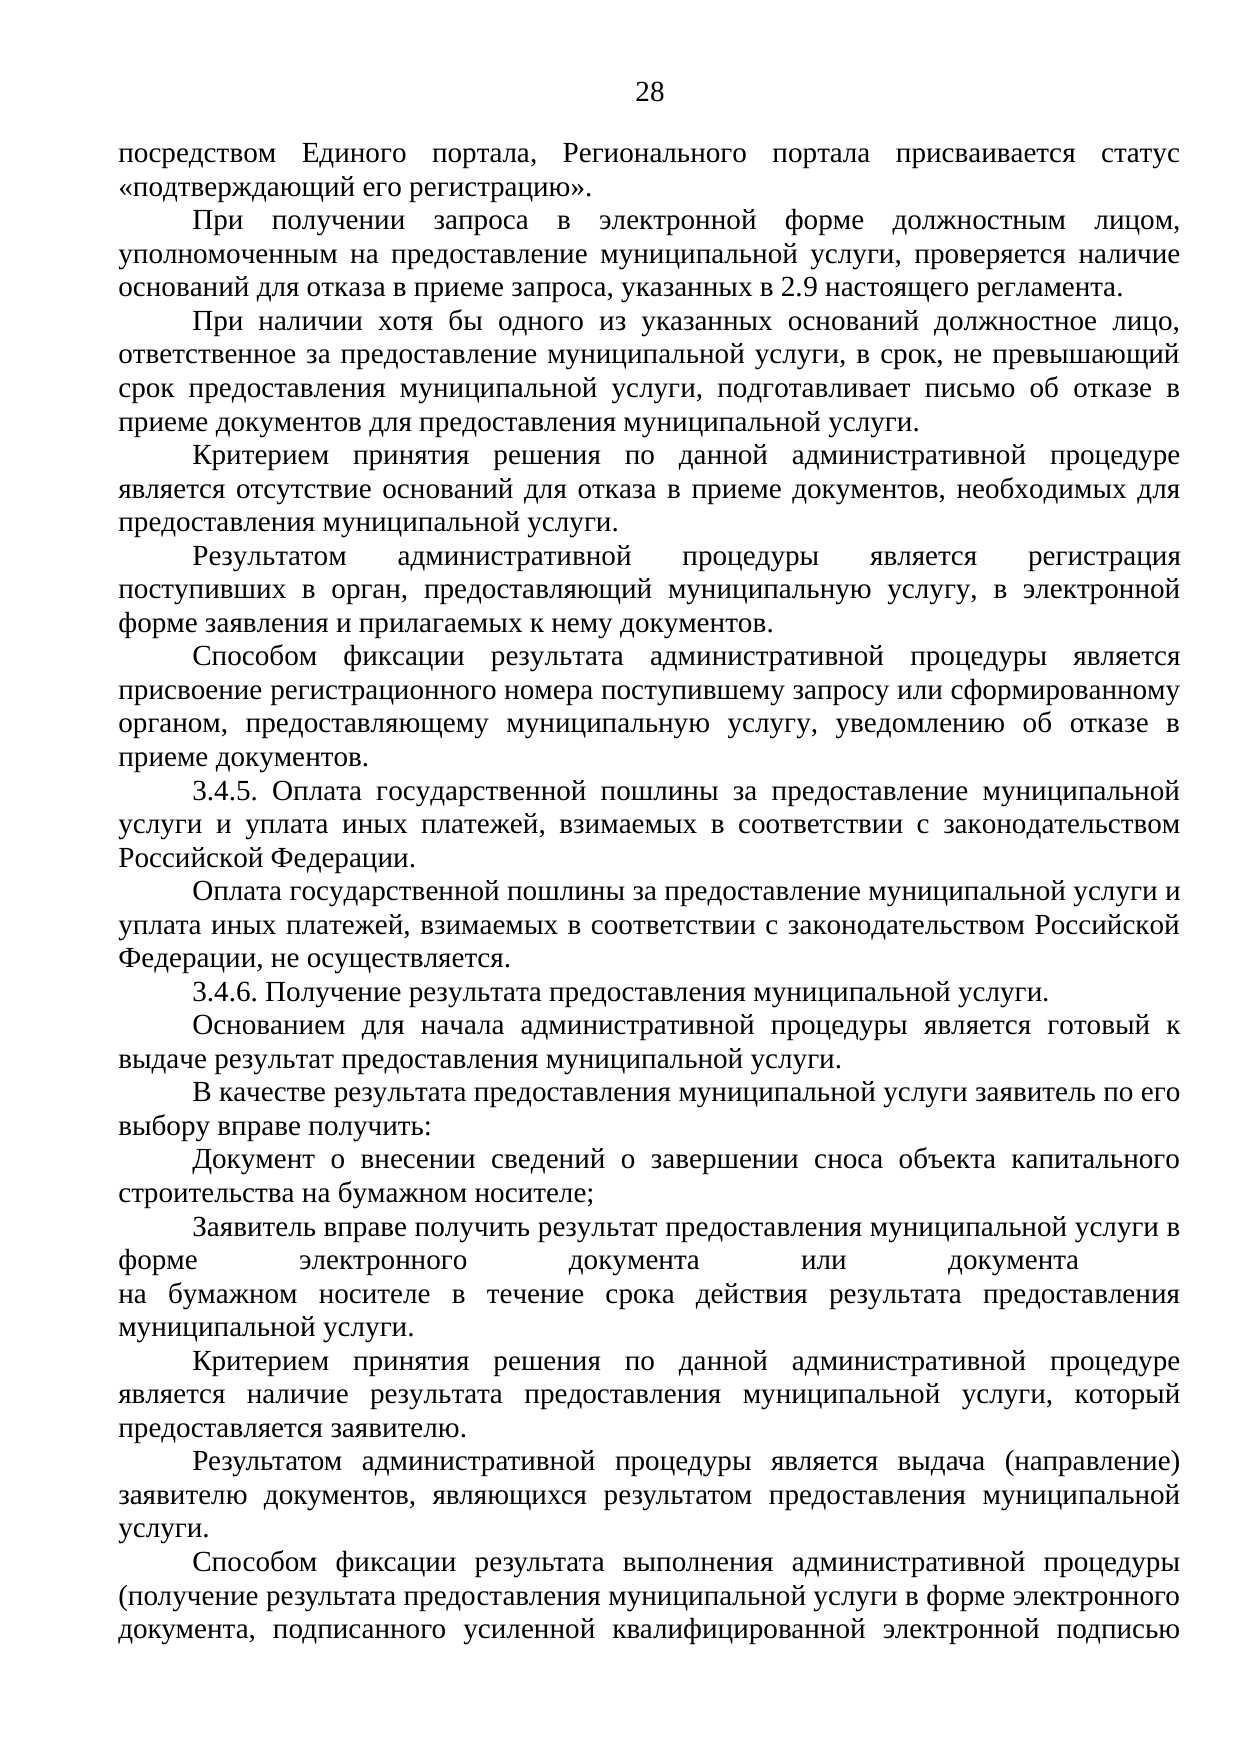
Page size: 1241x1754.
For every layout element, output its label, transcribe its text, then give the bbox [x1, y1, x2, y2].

text При получении запроса в электронной форме должностным лицом, уполномоченным на предоставление муниципальной услуги, проверяется наличие оснований для отказа в приеме запроса, указанных в 2.9 настоящего регламента. [118, 202, 1181, 303]
text В качестве результата предоставления муниципальной услуги заявитель по его выбору вправе получить: [118, 1074, 1181, 1142]
text Оплата государственной пошлины за предоставление муниципальной услуги и уплата иных платежей, взимаемых в соответствии с законодательством Российской Федерации, не осуществляется. [118, 873, 1181, 974]
text При наличии хотя бы одного из указанных оснований должностное лицо, ответственное за предоставление муниципальной услуги, в срок, не превышающий срок предоставления муниципальной услуги, подготавливает письмо об отказе в приеме документов для предоставления муниципальной услуги. [118, 303, 1181, 437]
text Основанием для начала административной процедуры является готовый к выдаче результат предоставления муниципальной услуги. [118, 1007, 1181, 1074]
text Результатом административной процедуры является регистрация поступивших в орган, предоставляющий муниципальную услугу, в электронной форме заявления и прилагаемых к нему документов. [118, 538, 1181, 638]
text Заявитель вправе получить результат предоставления муниципальной услуги в форме электронного документа или документа на бумажном носителе в течение срока действия результата предоставления муниципальной услуги. [118, 1209, 1181, 1343]
text 3.4.6. Получение результата предоставления муниципальной услуги. [118, 974, 1181, 1007]
text Критерием принятия решения по данной административной процедуре является наличие результата предоставления муниципальной услуги, который предоставляется заявителю. [118, 1343, 1181, 1443]
text Способом фиксации результата административной процедуры является присвоение регистрационного номера поступившему запросу или сформированному органом, предоставляющему муниципальную услугу, уведомлению об отказе в приеме документов. [118, 638, 1181, 773]
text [118, 1544, 1181, 1645]
text Результатом административной процедуры является выдача (направление) заявителю документов, являющихся результатом предоставления муниципальной услуги. [118, 1443, 1181, 1544]
text Критерием принятия решения по данной административной процедуре является отсутствие оснований для отказа в приеме документов, необходимых для предоставления муниципальной услуги. [118, 437, 1181, 538]
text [118, 135, 1181, 202]
text Документ о внесении сведений о завершении сноса объекта капитального строительства на бумажном носителе; [118, 1142, 1181, 1209]
text 3.4.5. Оплата государственной пошлины за предоставление муниципальной услуги и уплата иных платежей, взимаемых в соответствии с законодательством Российской Федерации. [118, 773, 1181, 873]
